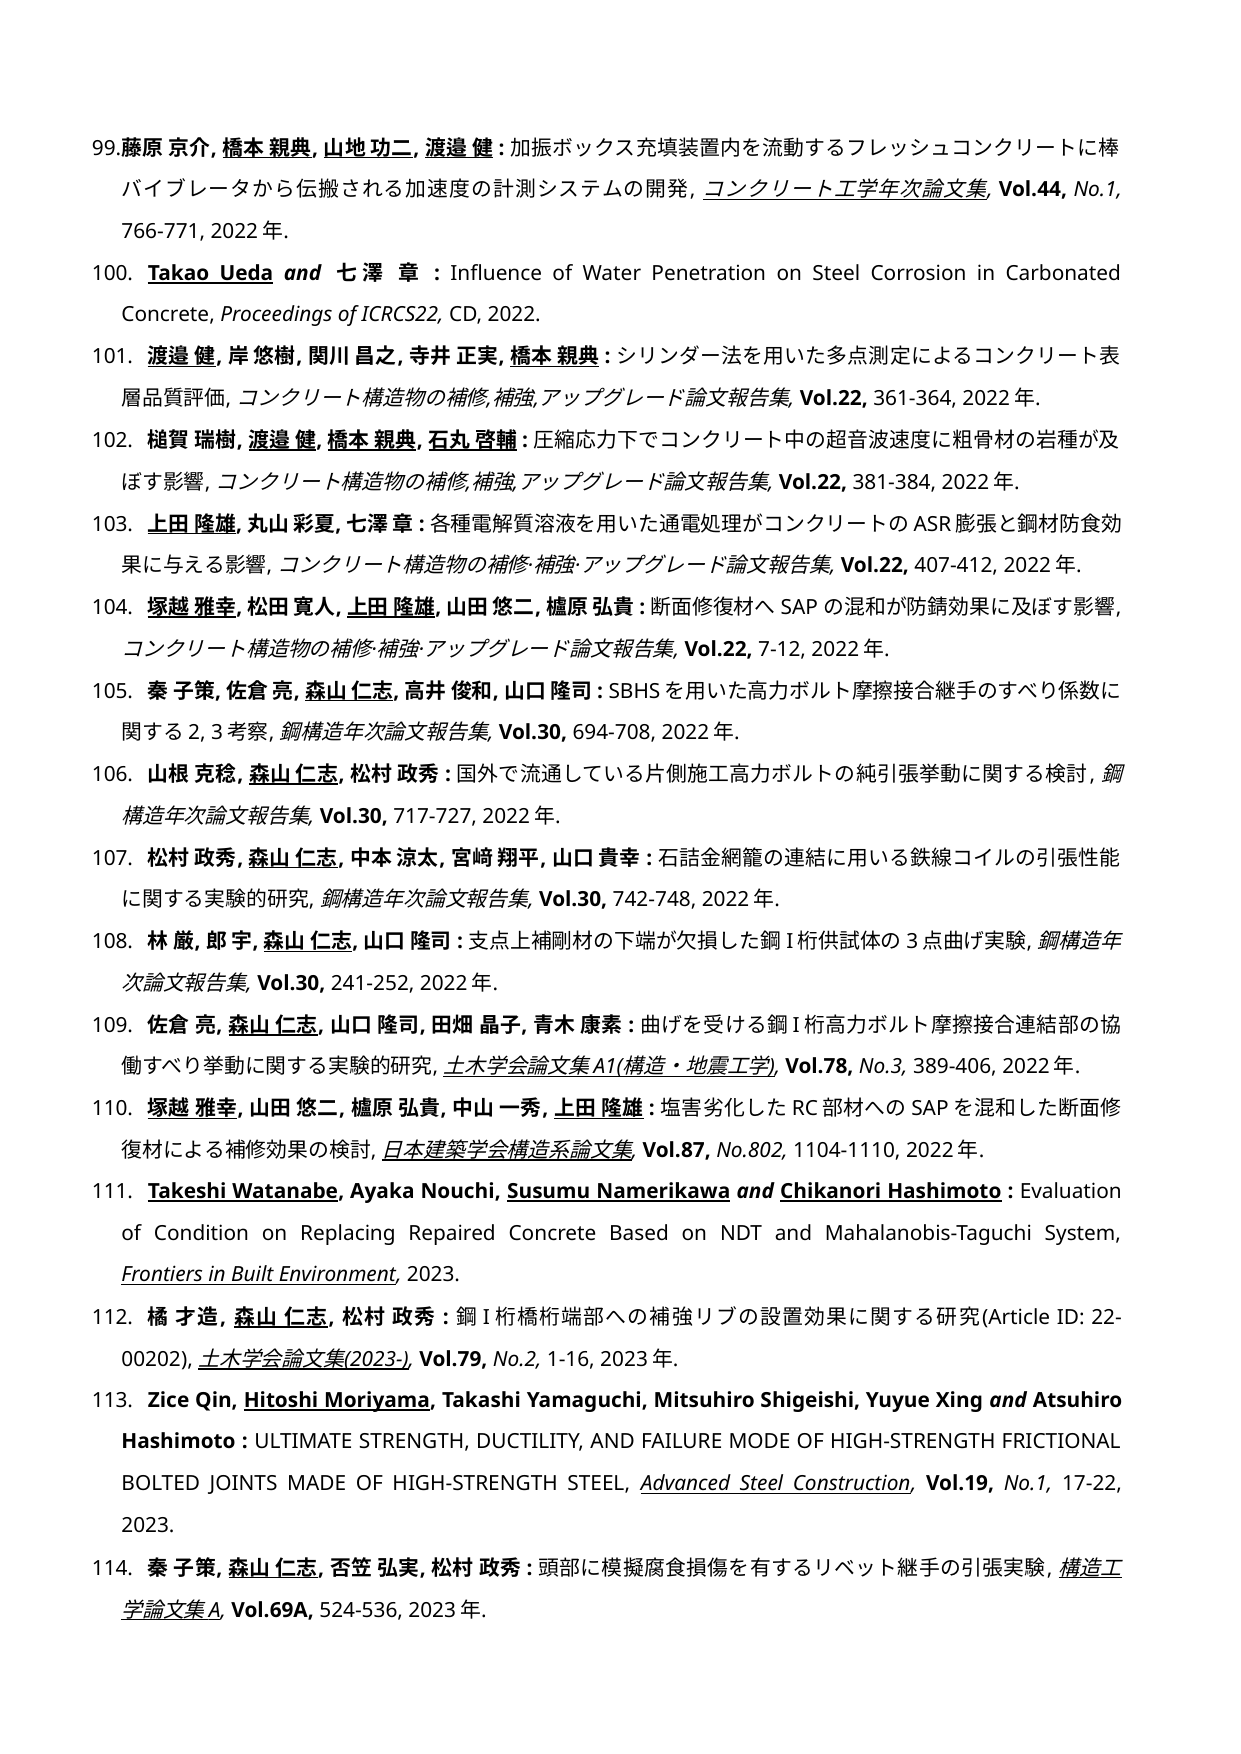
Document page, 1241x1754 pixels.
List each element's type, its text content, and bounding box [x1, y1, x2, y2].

list 槌賀 瑞樹, 渡邉 健, 橋本 親典, 石丸 啓輔 : 圧縮応力下でコンクリート中の超音波速度に粗骨材の岩種が及ぼす影響, コンクリート構造物の補修,補強,アップグレード論文報告集, Vol.22, 381-384, 2022年. [92, 417, 1122, 501]
list 秦 子策, 佐倉 亮, 森山 仁志, 高井 俊和, 山口 隆司 : SBHSを用いた高力ボルト摩擦接合継手のすべり係数に関する2, 3考察, 鋼構造年次論文報告集, Vol.30, 694-708, 2022年. [92, 668, 1122, 752]
list 松村 政秀, 森山 仁志, 中本 涼太, 宮﨑 翔平, 山口 貴幸 : 石詰金網籠の連結に用いる鉄線コイルの引張性能に関する実験的研究, 鋼構造年次論文報告集, Vol.30, 742-748, 2022年. [92, 835, 1122, 919]
list 上田 隆雄, 丸山 彩夏, 七澤 章 : 各種電解質溶液を用いた通電処理がコンクリートのASR膨張と鋼材防食効果に与える影響, コンクリート構造物の補修·補強·アップグレード論文報告集, Vol.22, 407-412, 2022年. [92, 501, 1122, 584]
list 佐倉 亮, 森山 仁志, 山口 隆司, 田畑 晶子, 青木 康素 : 曲げを受ける鋼I桁高力ボルト摩擦接合連結部の協働すべり挙動に関する実験的研究, 土木学会論文集A1(構造・地震工学), Vol.78, No.3, 389-406, 2022年. [92, 1002, 1122, 1086]
list Takeshi Watanabe, Ayaka Nouchi, Susumu Namerikawa and Chikanori Hashimoto : Evaluation of Condition on Replacing Repaired Concrete Based on NDT and Mahalanobis-Taguchi System, Frontiers in Built Environment, 2023. [92, 1169, 1122, 1295]
list Takao Ueda and 七澤 章 : Influence of Water Penetration on Steel Corrosion in Carbonated Concrete, Proceedings of ICRCS22, CD, 2022. [92, 250, 1122, 334]
list 渡邉 健, 岸 悠樹, 関川 昌之, 寺井 正実, 橋本 親典 : シリンダー法を用いた多点測定によるコンクリート表層品質評価, コンクリート構造物の補修,補強,アップグレード論文報告集, Vol.22, 361-364, 2022年. [92, 334, 1122, 417]
list 橘 才造, 森山 仁志, 松村 政秀 : 鋼I桁橋桁端部への補強リブの設置効果に関する研究(Article ID: 22-00202), 土木学会論文集(2023-), Vol.79, No.2, 1-16, 2023年. [92, 1295, 1122, 1378]
list 山根 克稔, 森山 仁志, 松村 政秀 : 国外で流通している片側施工高力ボルトの純引張挙動に関する検討, 鋼構造年次論文報告集, Vol.30, 717-727, 2022年. [92, 752, 1122, 835]
list 藤原 京介, 橋本 親典, 山地 功二, 渡邉 健 : 加振ボックス充填装置内を流動するフレッシュコンクリートに棒バイブレータから伝搬される加速度の計測システムの開発, コンクリート工学年次論文集, Vol.44, No.1, 766-771, 2022年. [92, 125, 1122, 250]
list 塚越 雅幸, 松田 寛人, 上田 隆雄, 山田 悠二, 櫨原 弘貴 : 断面修復材へ SAP の混和が防錆効果に及ぼす影響, コンクリート構造物の補修·補強·アップグレード論文報告集, Vol.22, 7-12, 2022年. [92, 584, 1122, 668]
list 秦 子策, 森山 仁志, 否笠 弘実, 松村 政秀 : 頭部に模擬腐食損傷を有するリベット継手の引張実験, 構造工学論文集A, Vol.69A, 524-536, 2023年. [92, 1545, 1122, 1629]
list 林 厳, 郎 宇, 森山 仁志, 山口 隆司 : 支点上補剛材の下端が欠損した鋼I桁供試体の3点曲げ実験, 鋼構造年次論文報告集, Vol.30, 241-252, 2022年. [92, 919, 1122, 1002]
list 塚越 雅幸, 山田 悠二, 櫨原 弘貴, 中山 一秀, 上田 隆雄 : 塩害劣化したRC部材へのSAPを混和した断面修復材による補修効果の検討, 日本建築学会構造系論文集, Vol.87, No.802, 1104-1110, 2022年. [92, 1086, 1122, 1169]
list Zice Qin, Hitoshi Moriyama, Takashi Yamaguchi, Mitsuhiro Shigeishi, Yuyue Xing and Atsuhiro Hashimoto : ULTIMATE STRENGTH, DUCTILITY, AND FAILURE MODE OF HIGH-STRENGTH FRICTIONAL BOLTED JOINTS MADE OF HIGH-STRENGTH STEEL, Advanced Steel Construction, Vol.19, No.1, 17-22, 2023. [92, 1378, 1122, 1545]
